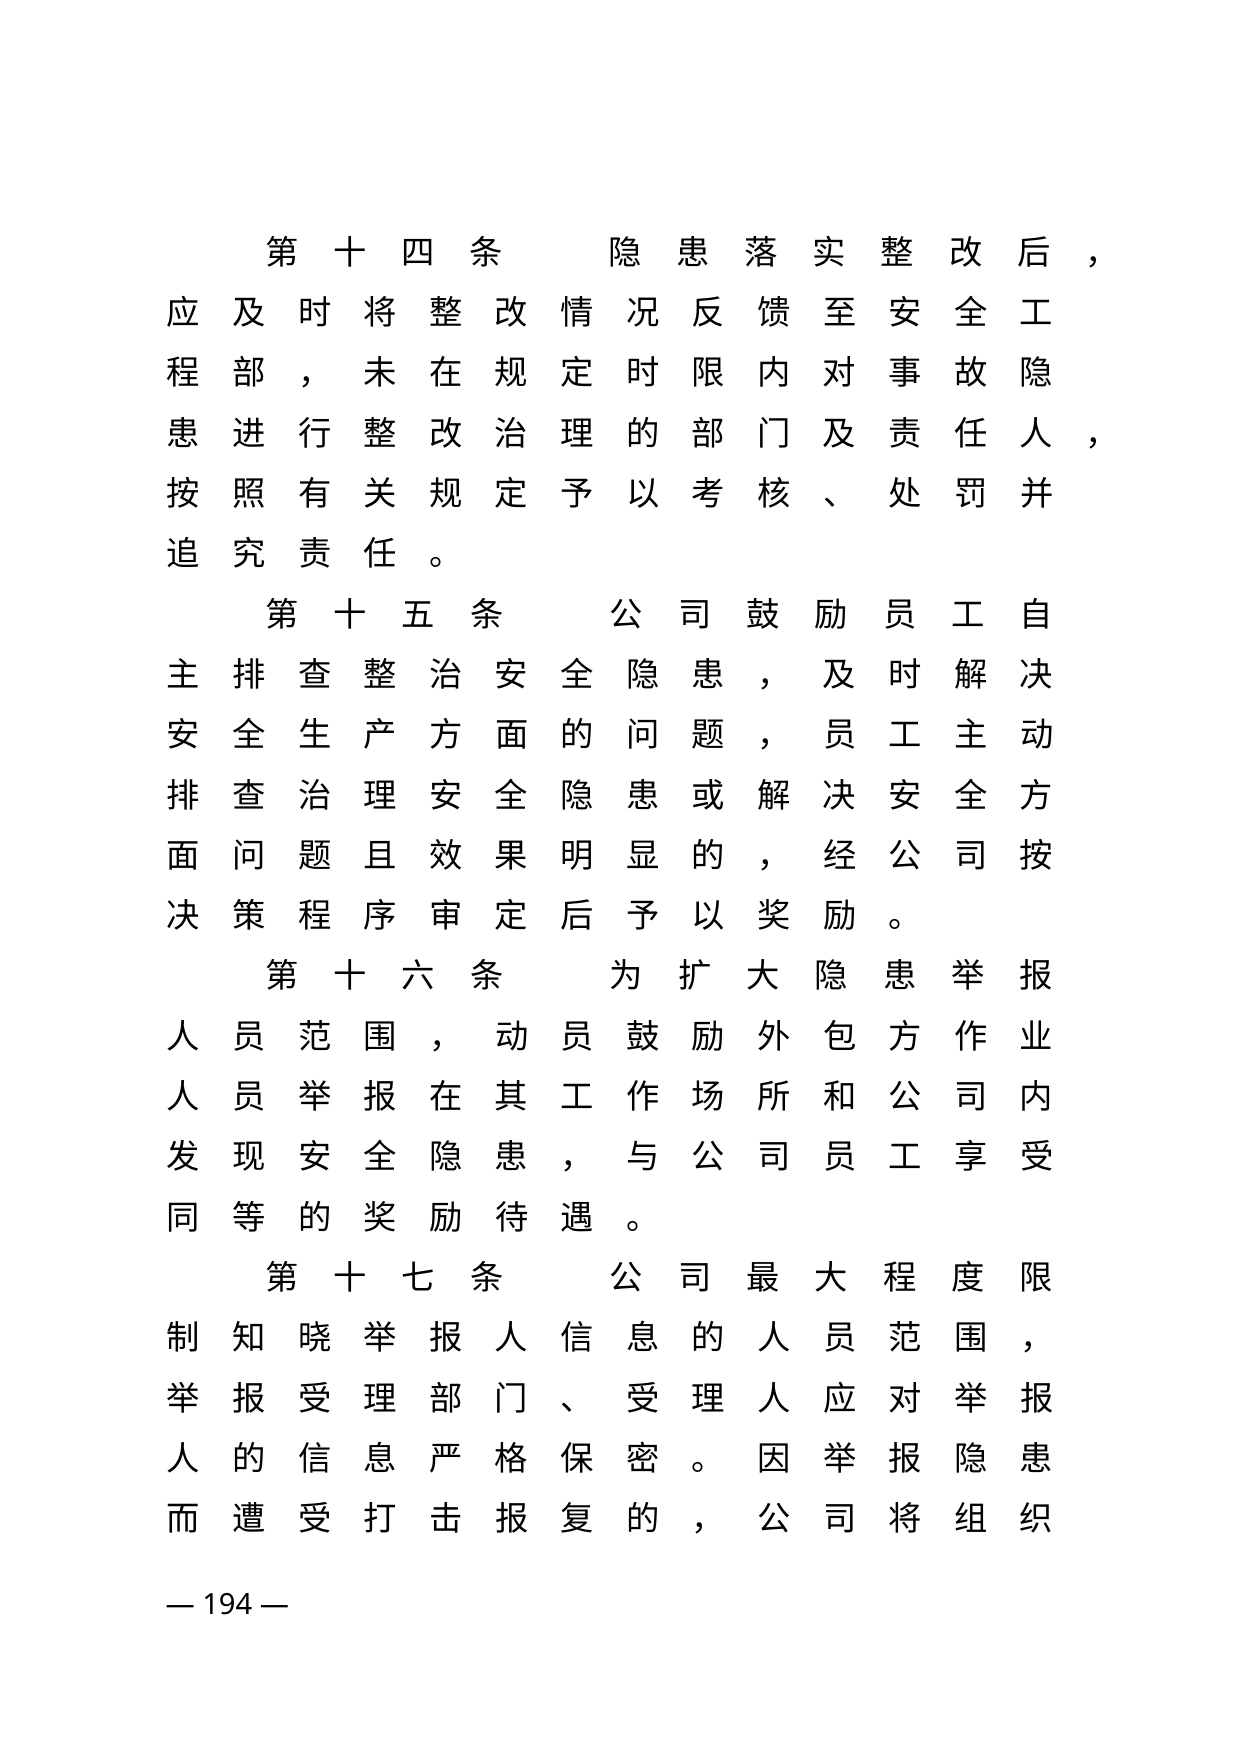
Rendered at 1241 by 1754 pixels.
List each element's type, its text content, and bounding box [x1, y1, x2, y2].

text 第十五条 公司鼓励员工自主排查整治安全隐患，及时解决安全生产方面的问题，员工主动排查治理安全隐患或解决安全方面问题且效果明显的，经公司按决策程序审定后予以奖励。 [167, 581, 1085, 943]
text 第十六条 为扩大隐患举报人员范围，动员鼓励外包方作业人员举报在其工作场所和公司内发现安全隐患，与公司员工享受同等的奖励待遇。 [167, 943, 1085, 1245]
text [167, 1245, 1085, 1546]
text 第十四条 隐患落实整改后，应及时将整改情况反馈至安全工程部，未在规定时限内对事故隐患进行整改治理的部门及责任人，按照有关规定予以考核、处罚并追究责任。 [167, 219, 1085, 581]
